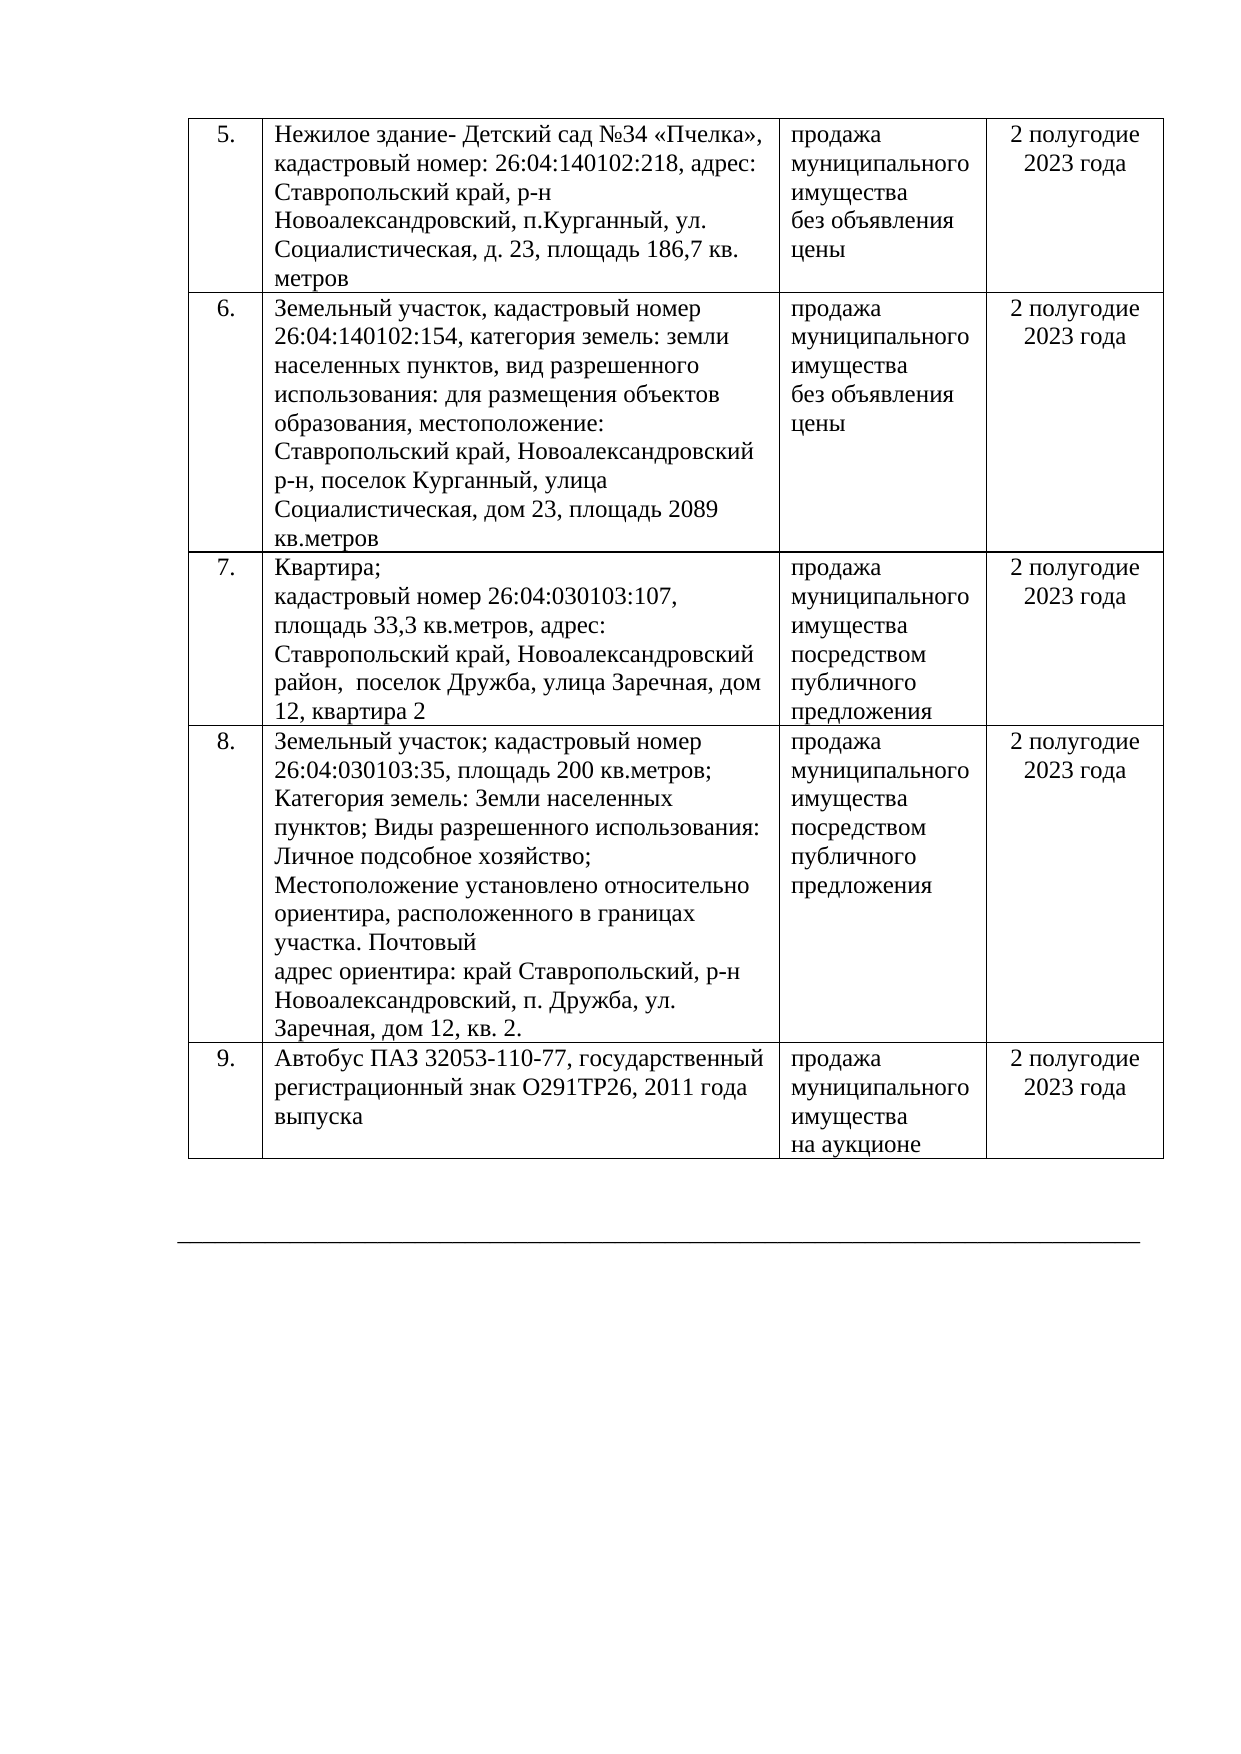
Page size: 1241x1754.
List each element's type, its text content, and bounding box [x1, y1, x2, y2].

table_cell Земельный участок, кадастровый номер 26:04:140102:154, категория земель: земли населенных пунктов, вид разрешенного использования: для размещения объектов образования, местоположение: Ставропольский край, Новоалександровский р-н, поселок Курганный, улица Социалистическая, дом 23, площадь 2089 кв.метров [263, 293, 779, 551]
table_cell продажа муниципального имущества на аукционе [780, 1043, 986, 1158]
table_cell 6. [189, 293, 262, 551]
table_cell Земельный участок; кадастровый номер 26:04:030103:35, площадь 200 кв.метров; Категория земель: Земли населенных пунктов; Виды разрешенного использования: Личное подсобное хозяйство; Местоположение установлено относительно ориентира, расположенного в границах участка. Почтовый адрес ориентира: край Ставропольский, р-н Новоалександровский, п. Дружба, ул. Заречная, дом 12, кв. 2. [263, 726, 779, 1042]
table_cell 9. [189, 1043, 262, 1158]
table_cell Автобус ПАЗ 32053-110-77, государственный регистрационный знак О291ТР26, 2011 года выпуска [263, 1043, 779, 1158]
table_cell продажа муниципального имущества посредством публичного предложения [780, 726, 986, 1042]
text _____________________________________________________________________________ [177, 1217, 1152, 1246]
table_cell 2 полугодие 2023 года [987, 553, 1163, 725]
table_cell продажа муниципального имущества без объявления цены [780, 119, 986, 292]
table_cell продажа муниципального имущества посредством публичного предложения [780, 553, 986, 725]
table_cell 5. [189, 119, 262, 292]
table_cell 2 полугодие 2023 года [987, 1043, 1163, 1158]
table_cell 2 полугодие 2023 года [987, 293, 1163, 551]
table_cell 8. [189, 726, 262, 1042]
table_cell продажа муниципального имущества без объявления цены [780, 293, 986, 551]
table_cell 2 полугодие 2023 года [987, 119, 1163, 292]
table_cell 2 полугодие 2023 года [987, 726, 1163, 1042]
table_cell Квартира; кадастровый номер 26:04:030103:107, площадь 33,3 кв.метров, адрес: Ставропольский край, Новоалександровский район, поселок Дружба, улица Заречная, дом 12, квартира 2 [263, 553, 779, 725]
table_cell 7. [189, 553, 262, 725]
table_cell Нежилое здание- Детский сад №34 «Пчелка», кадастровый номер: 26:04:140102:218, адрес: Ставропольский край, р-н Новоалександровский, п.Курганный, ул. Социалистическая, д. 23, площадь 186,7 кв. метров [263, 119, 779, 292]
